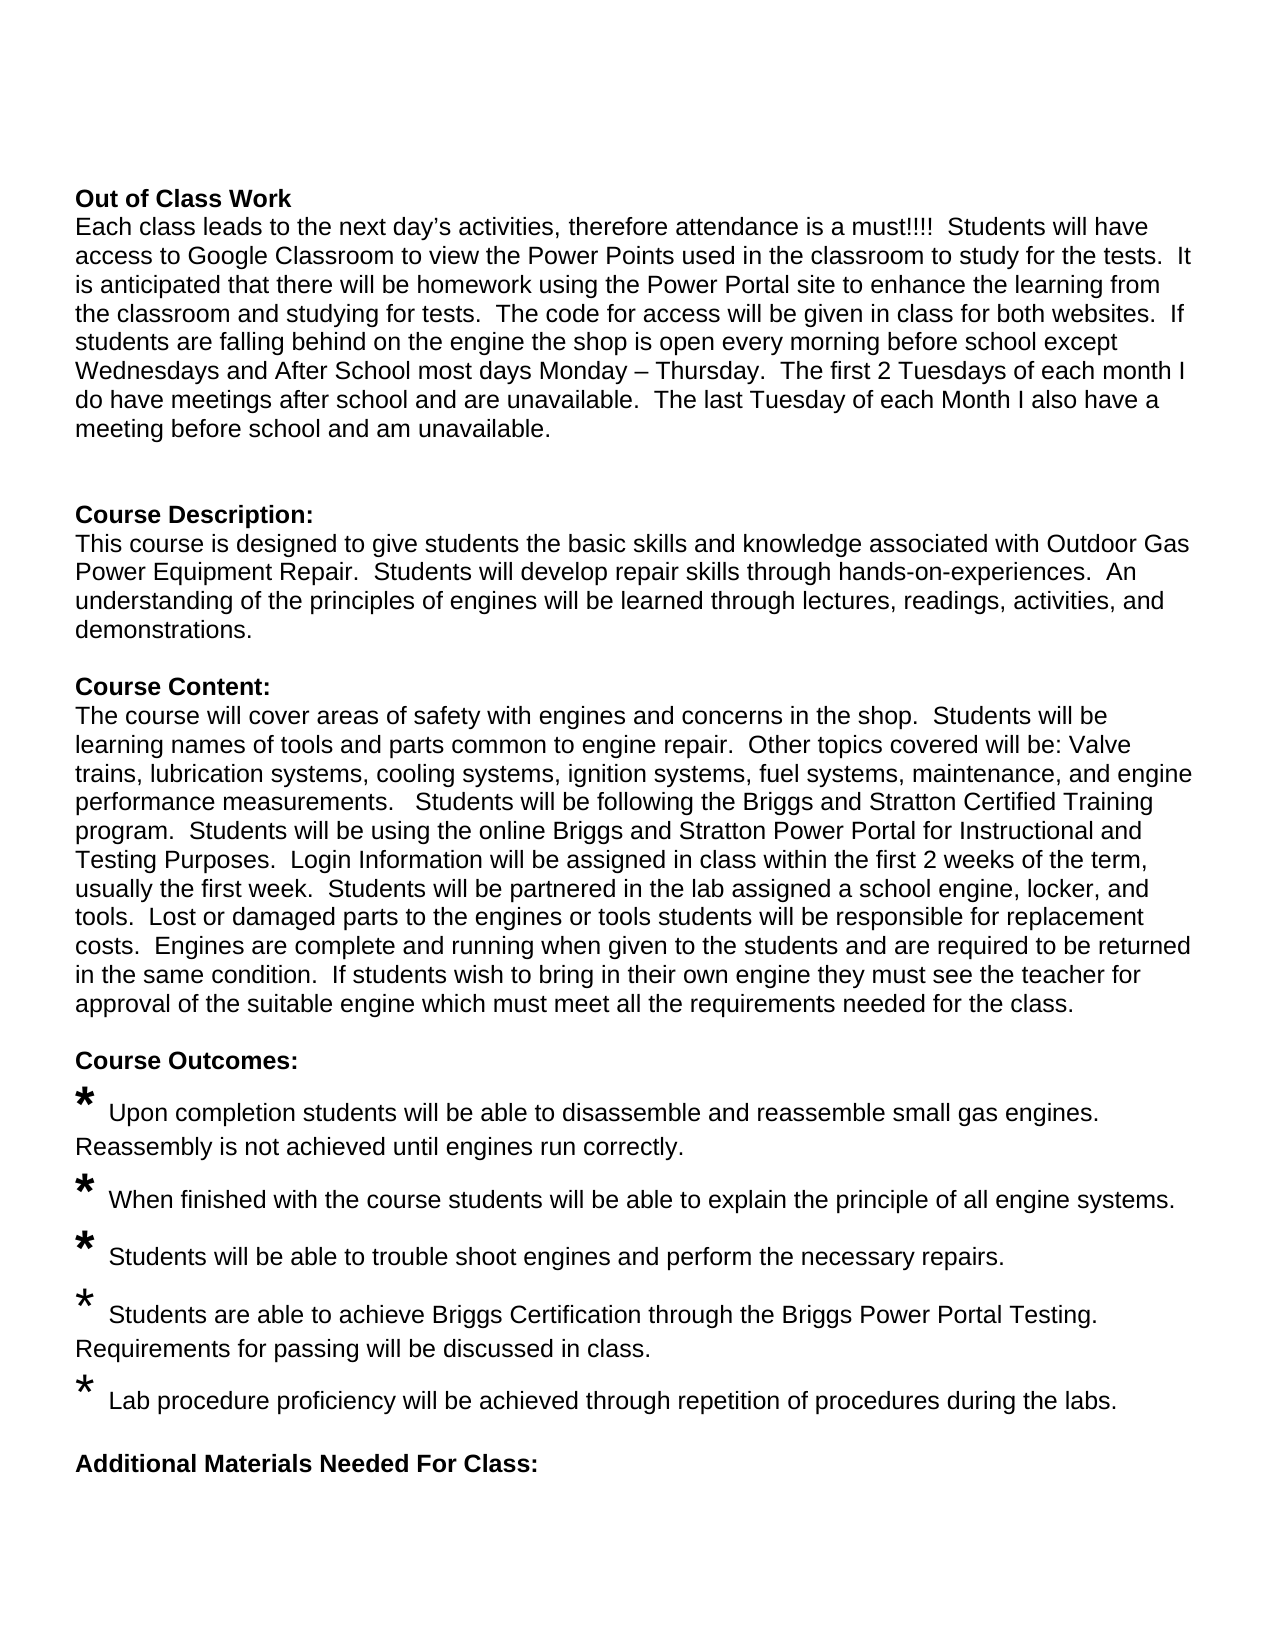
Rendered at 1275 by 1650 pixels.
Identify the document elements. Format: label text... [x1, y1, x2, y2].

text * Lab procedure proficiency will be achieved through repetition of procedures during the labs. [75, 1362, 1200, 1420]
text * Students will be able to trouble shoot engines and perform the necessary repairs. [75, 1218, 1200, 1276]
text Course Content: [75, 672, 1200, 701]
text * Students are able to achieve Briggs Certification through the Briggs Power Portal Testing. Requirements for passing will be discussed in class. [75, 1276, 1200, 1362]
text The course will cover areas of safety with engines and concerns in the shop. Students will be learning names of tools and parts common to engine repair. Other topics covered will be: Valve trains, lubrication systems, cooling systems, ignition systems, fuel systems, maintenance, and engine performance measurements. Students will be following the Briggs and Stratton Certified Training program. Students will be using the online Briggs and Stratton Power Portal for Instructional and Testing Purposes. Login Information will be assigned in class within the first 2 weeks of the term, usually the first week. Students will be partnered in the lab assigned a school engine, locker, and tools. Lost or damaged parts to the engines or tools students will be responsible for replacement costs. Engines are complete and running when given to the students and are required to be returned in the same condition. If students wish to bring in their own engine they must see the teacher for approval of the suitable engine which must meet all the requirements needed for the class. [75, 701, 1200, 1017]
text * Upon completion students will be able to disassemble and reassemble small gas engines. Reassembly is not achieved until engines run correctly. [75, 1075, 1200, 1161]
text Each class leads to the next day’s activities, therefore attendance is a must!!!! Students will have access to Google Classroom to view the Power Points used in the classroom to study for the tests. It is anticipated that there will be homework using the Power Portal site to enhance the learning from the classroom and studying for tests. The code for access will be given in class for both websites. If students are falling behind on the engine the shop is open every morning before school except Wednesdays and After School most days Monday – Thursday. The first 2 Tuesdays of each month I do have meetings after school and are unavailable. The last Tuesday of each Month I also have a meeting before school and am unavailable. [75, 212, 1200, 442]
text Out of Class Work [75, 183, 1200, 212]
text This course is designed to give students the basic skills and knowledge associated with Outdoor Gas Power Equipment Repair. Students will develop repair skills through hands-on-experiences. An understanding of the principles of engines will be learned through lectures, readings, activities, and demonstrations. [75, 528, 1200, 643]
text Additional Materials Needed For Class: [75, 1448, 1200, 1477]
text Course Outcomes: [75, 1046, 1200, 1075]
text * When finished with the course students will be able to explain the principle of all engine systems. [75, 1161, 1200, 1218]
text Course Description: [75, 500, 1200, 528]
